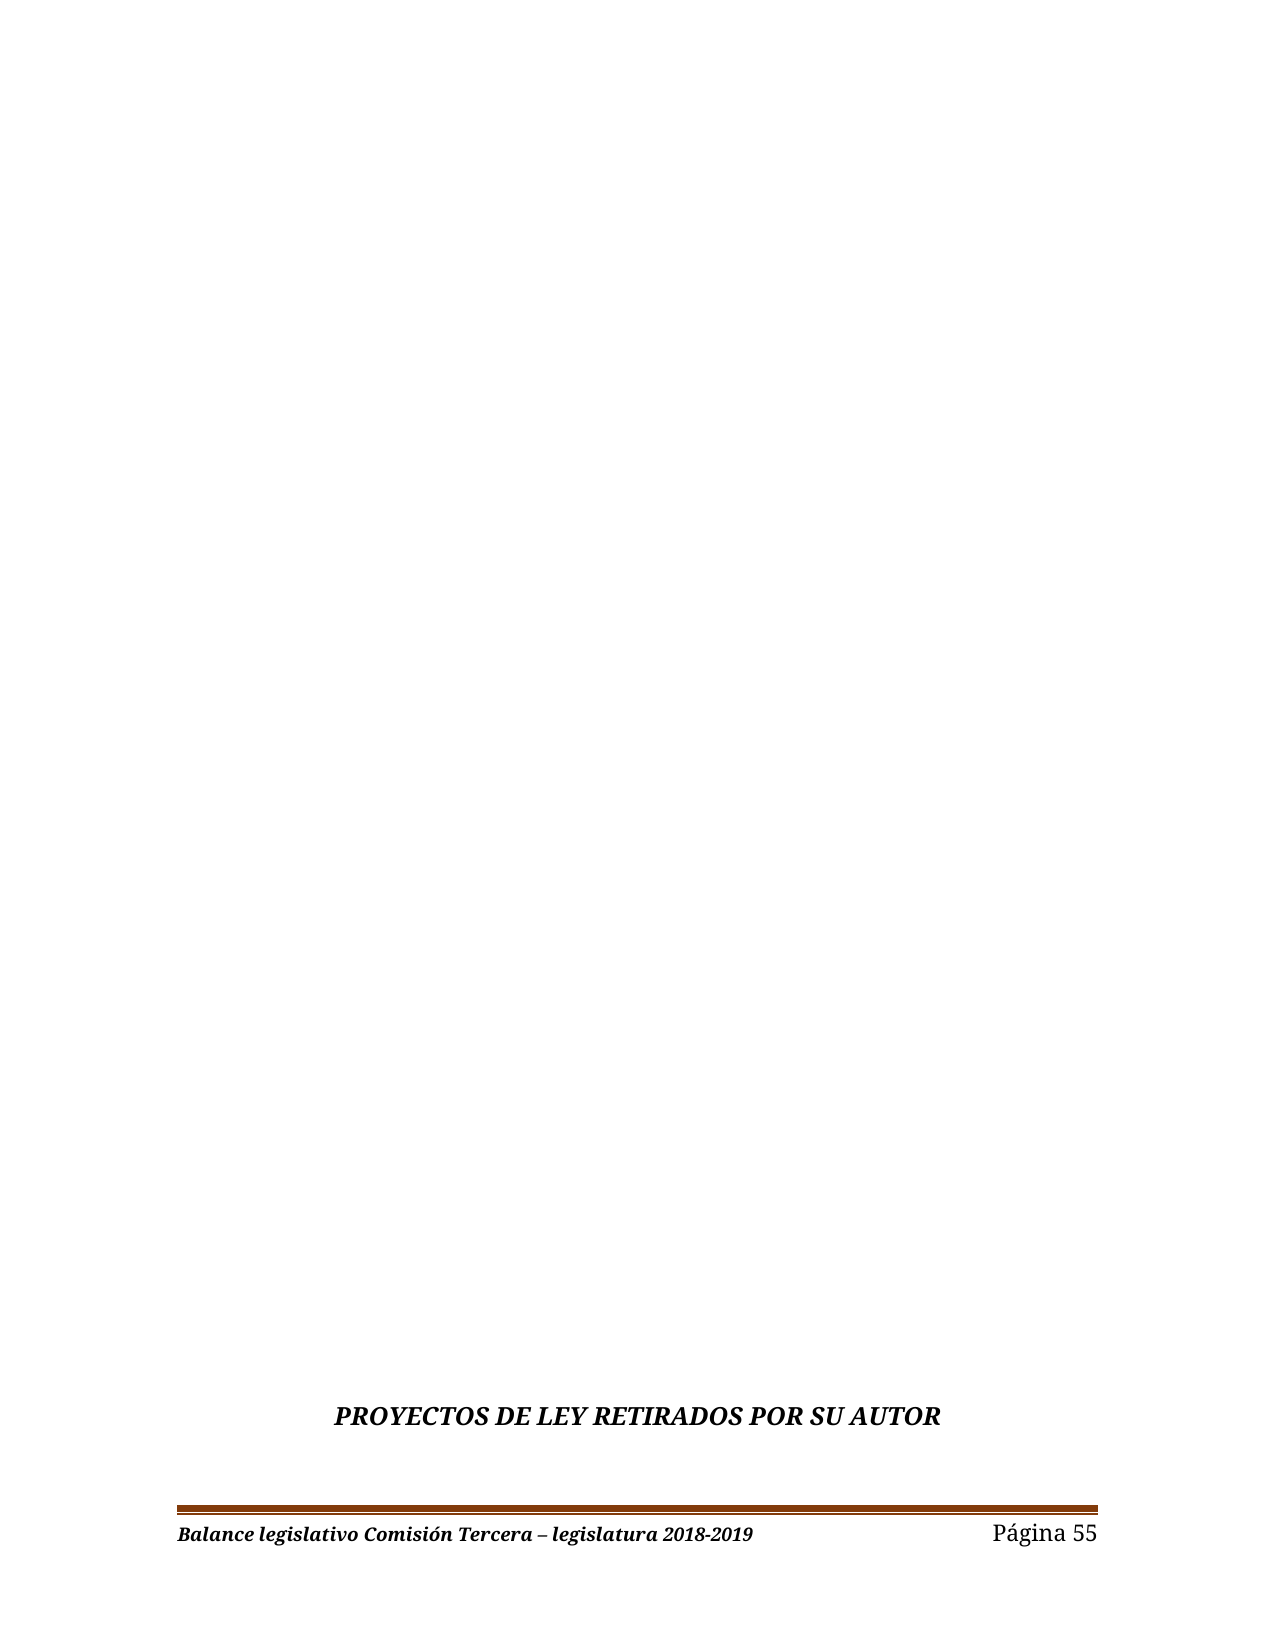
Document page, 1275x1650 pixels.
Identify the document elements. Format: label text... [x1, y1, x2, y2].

text PROYECTOS DE LEY RETIRADOS POR SU AUTOR [177, 1398, 1098, 1432]
